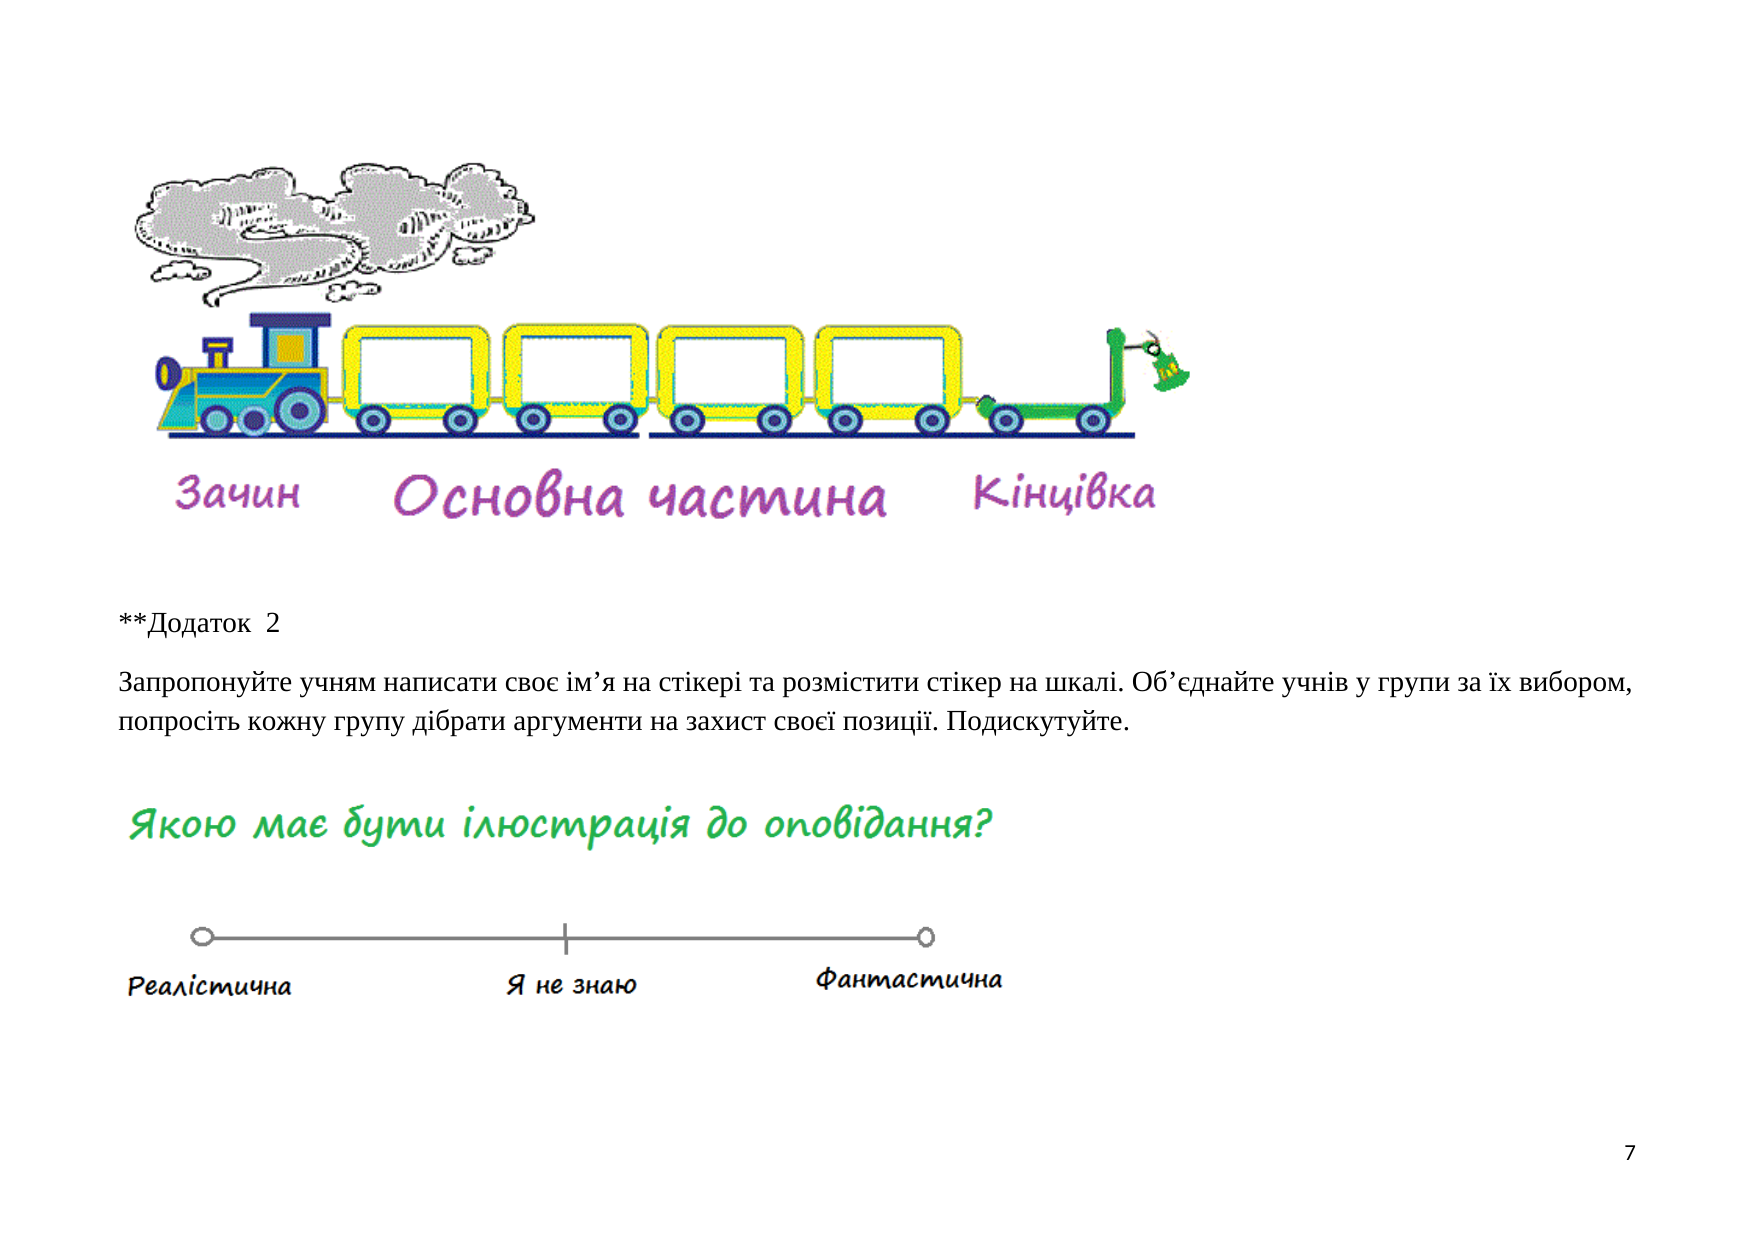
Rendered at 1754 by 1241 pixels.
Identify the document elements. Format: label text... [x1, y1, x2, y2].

picture [118, 118, 1204, 580]
text **Додаток 2 [118, 605, 1636, 638]
picture [118, 762, 1028, 1053]
text Запропонуйте учням написати своє ім’я на стікері та розмістити стікер на шкалі. Об’єднайте учнів у групи за їх вибором, попросіть кожну групу дібрати аргументи на захист своєї позиції. Подискутуйте. [118, 664, 1636, 736]
